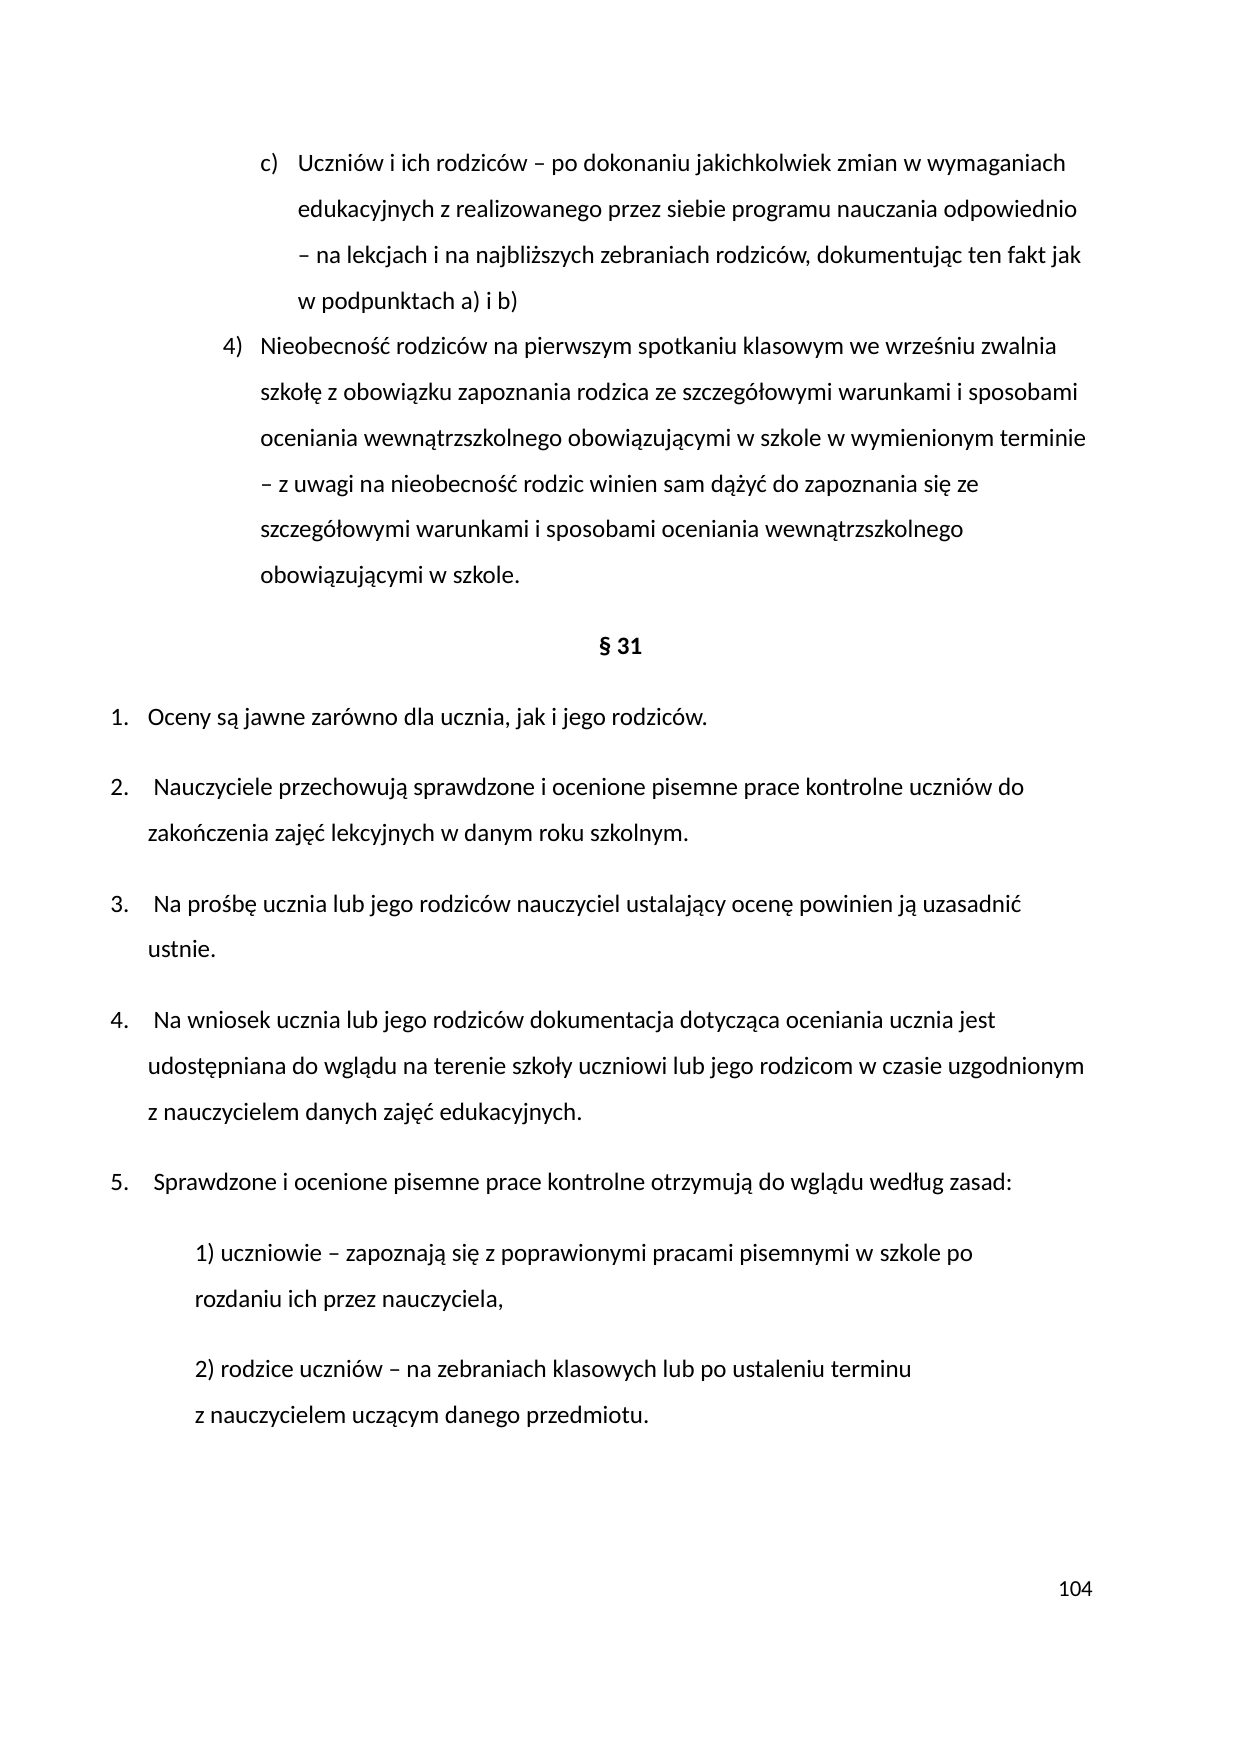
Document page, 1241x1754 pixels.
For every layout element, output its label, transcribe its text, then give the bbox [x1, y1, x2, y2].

text 1) uczniowie – zapoznają się z poprawionymi pracami pisemnymi w szkole po rozdaniu ich przez nauczyciela, [194, 1237, 1046, 1313]
text 2) rodzice uczniów – na zebraniach klasowych lub po ustaleniu terminu z nauczycielem uczącym danego przedmiotu. [194, 1354, 1046, 1430]
list Na wniosek ucznia lub jego rodziców dokumentacja dotycząca oceniania ucznia jest udostępniana do wglądu na terenie szkoły uczniowi lub jego rodzicom w czasie uzgodnionym z nauczycielem danych zajęć edukacyjnych. [110, 1004, 1093, 1126]
list Uczniów i ich rodziców – po dokonaniu jakichkolwiek zmian w wymaganiach edukacyjnych z realizowanego przez siebie programu nauczania odpowiednio – na lekcjach i na najbliższych zebraniach rodziców, dokumentując ten fakt jak w podpunktach a) i b) [260, 148, 1093, 315]
text § 31 [148, 630, 1093, 660]
list Nauczyciele przechowują sprawdzone i ocenione pisemne prace kontrolne uczniów do zakończenia zajęć lekcyjnych w danym roku szkolnym. [110, 771, 1093, 848]
list Oceny są jawne zarówno dla ucznia, jak i jego rodziców. [110, 701, 1093, 731]
list Nieobecność rodziców na pierwszym spotkaniu klasowym we wrześniu zwalnia szkołę z obowiązku zapoznania rodzica ze szczegółowymi warunkami i sposobami oceniania wewnątrzszkolnego obowiązującymi w szkole w wymienionym terminie – z uwagi na nieobecność rodzic winien sam dążyć do zapoznania się ze szczegółowymi warunkami i sposobami oceniania wewnątrzszkolnego obowiązującymi w szkole. [223, 331, 1093, 590]
list Sprawdzone i ocenione pisemne prace kontrolne otrzymują do wglądu według zasad: [110, 1166, 1093, 1197]
list Na prośbę ucznia lub jego rodziców nauczyciel ustalający ocenę powinien ją uzasadnić ustnie. [110, 888, 1093, 964]
